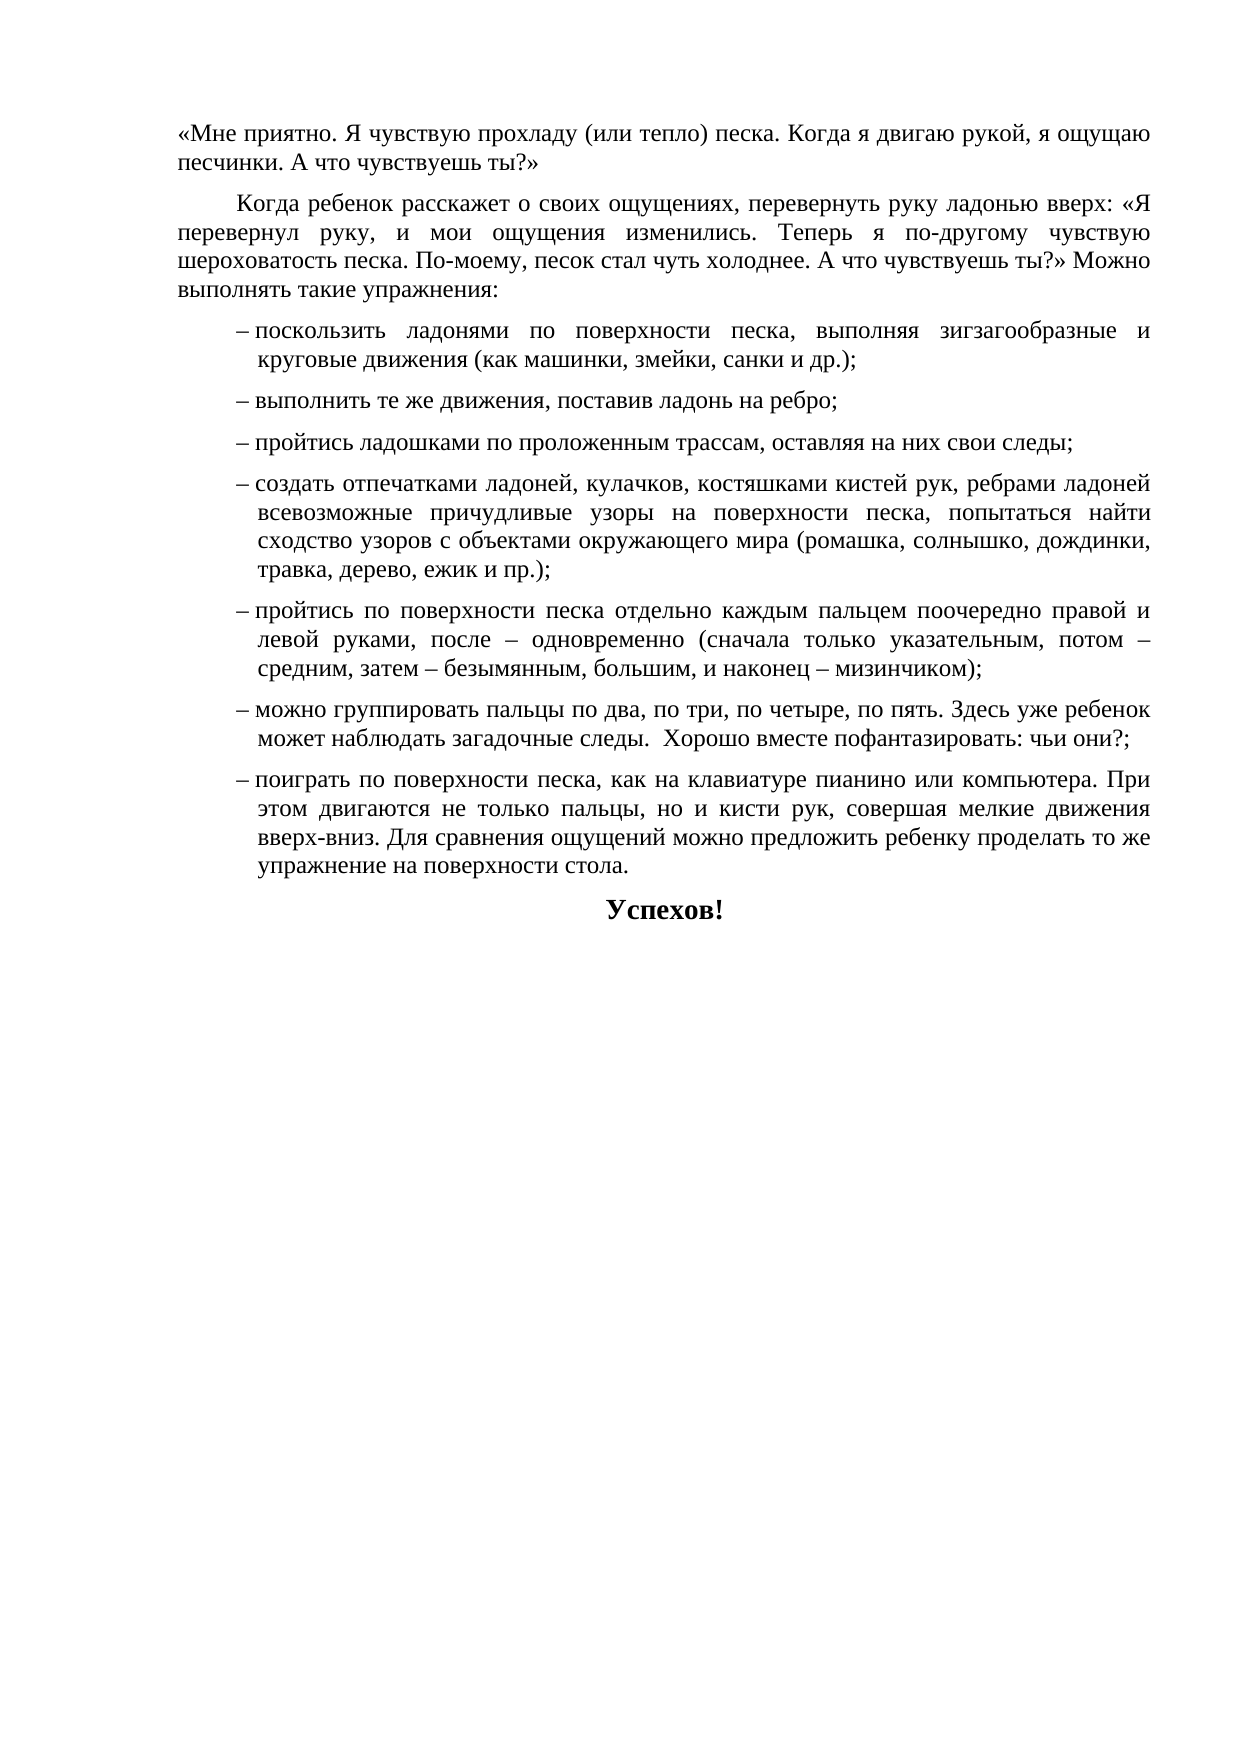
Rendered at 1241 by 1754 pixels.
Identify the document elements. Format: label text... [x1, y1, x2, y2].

text – пройтись ладошками по проложенным трассам, оставляя на них свои следы; [236, 427, 1152, 456]
text – создать отпечатками ладоней, кулачков, костяшками кистей рук, ребрами ладоней всевозможные причудливые узоры на поверхности песка, попытаться найти сходство узоров с объектами окружающего мира (ромашка, солнышко, дождинки, травка, дерево, ежик и пр.); [236, 468, 1152, 583]
text Успехов! [177, 892, 1152, 925]
text – пройтись по поверхности песка отдельно каждым пальцем поочередно правой и левой руками, после – одновременно (сначала только указательным, потом – средним, затем – безымянным, большим, и наконец – мизинчиком); [236, 596, 1152, 682]
text – поиграть по поверхности песка, как на клавиатуре пианино или компьютера. При этом двигаются не только пальцы, но и кисти рук, совершая мелкие движения вверх-вниз. Для сравнения ощущений можно предложить ребенку проделать то же упражнение на поверхности стола. [236, 764, 1152, 879]
text – выполнить те же движения, поставив ладонь на ребро; [236, 386, 1152, 414]
text Когда ребенок расскажет о своих ощущениях, перевернуть руку ладонью вверх: «Я перевернул руку, и мои ощущения изменились. Теперь я по-другому чувствую шероховатость песка. По-моему, песок стал чуть холоднее. А что чувствуешь ты?» Можно выполнять такие упражнения: [177, 188, 1152, 303]
text – поскользить ладонями по поверхности песка, выполняя зигзагообразные и круговые движения (как машинки, змейки, санки и др.); [236, 316, 1152, 373]
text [177, 118, 1152, 176]
text – можно группировать пальцы по два, по три, по четыре, по пять. Здесь уже ребенок может наблюдать загадочные следы. Хорошо вместе пофантазировать: чьи они?; [236, 694, 1152, 752]
